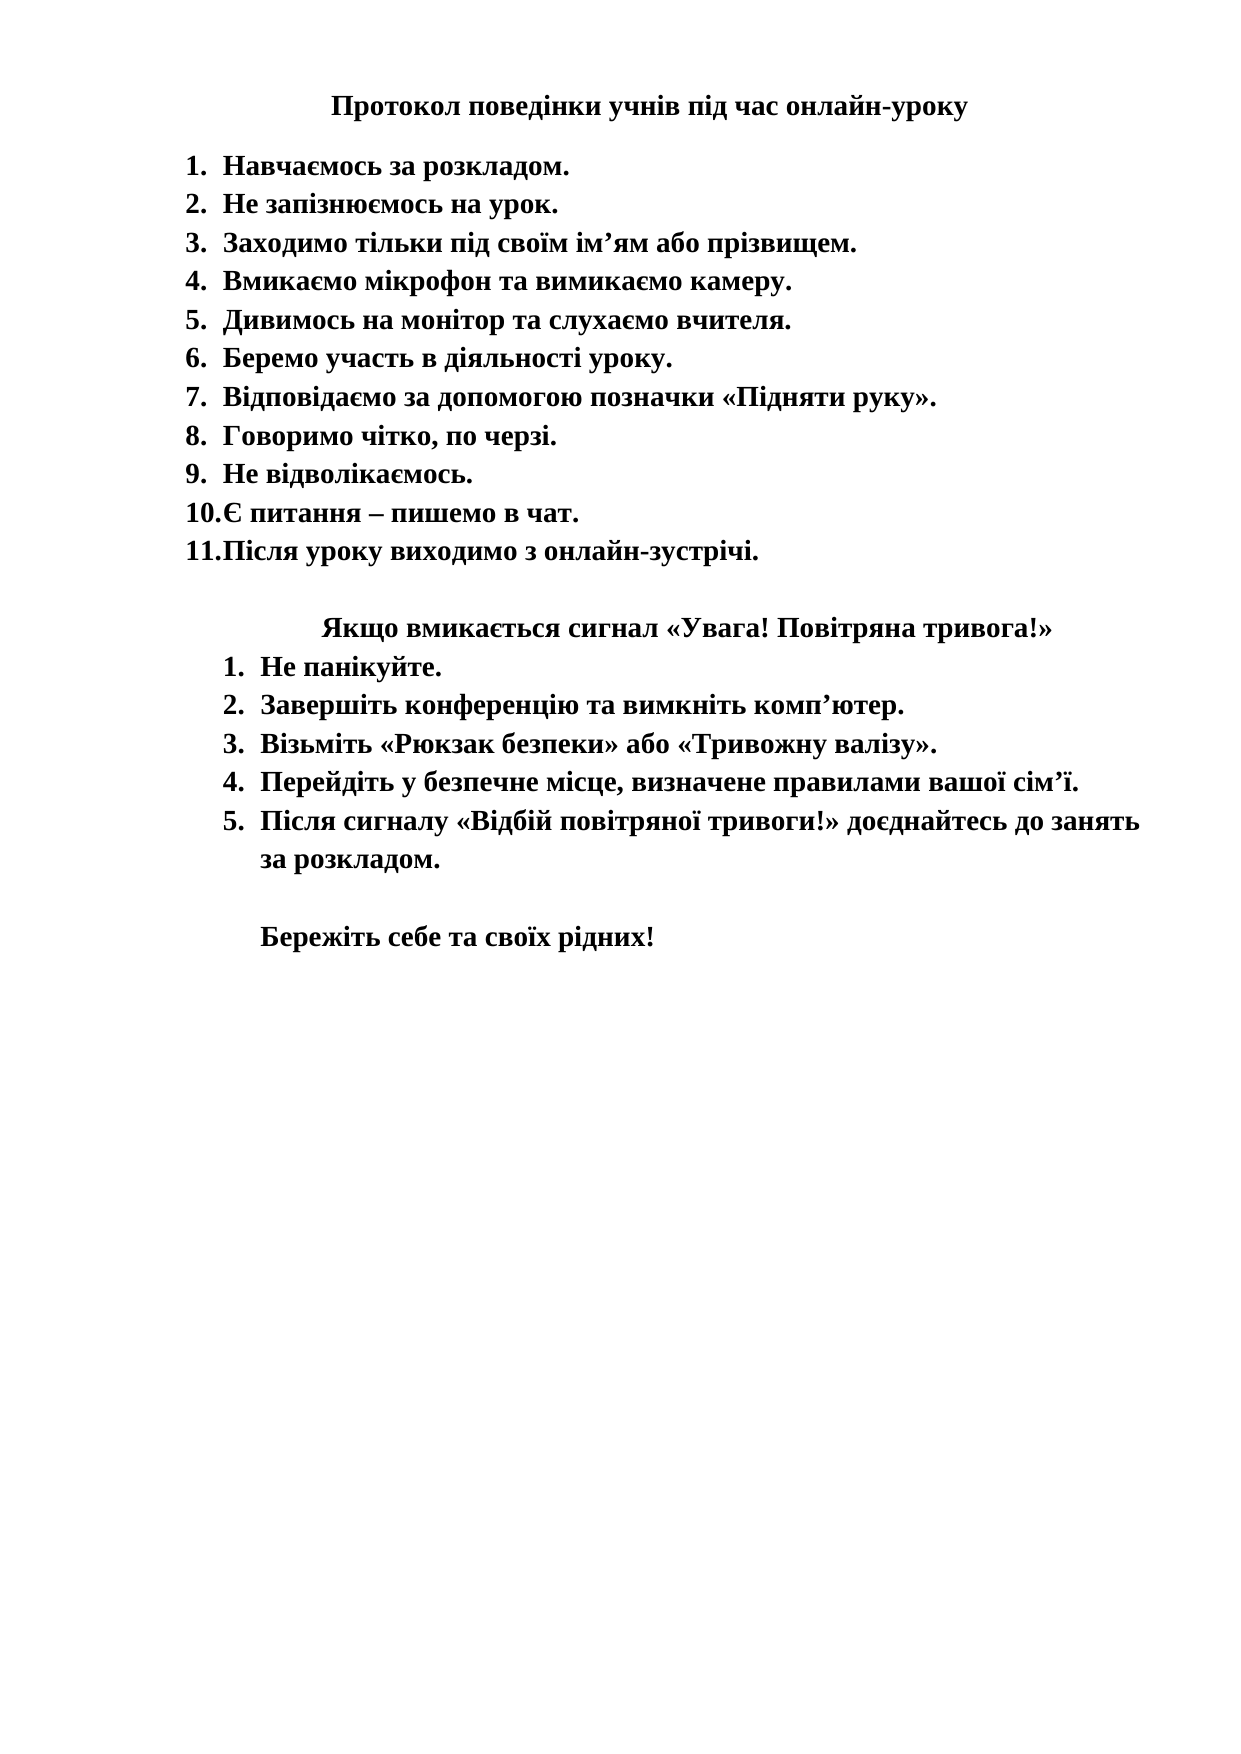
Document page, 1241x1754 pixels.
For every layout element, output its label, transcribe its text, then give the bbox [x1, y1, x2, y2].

list Завершіть конференцію та вимкніть комп’ютер. [223, 687, 1152, 721]
list Говоримо чітко, по черзі. [185, 418, 1152, 451]
list Дивимось на монітор та слухаємо вчителя. [185, 302, 1152, 336]
list Не запізнюємось на урок. [185, 186, 1152, 220]
list Візьміть «Рюкзак безпеки» або «Тривожну валізу». [223, 726, 1152, 759]
list Заходимо тільки під своїм ім’ям або прізвищем. [185, 225, 1152, 258]
list Не відволікаємось. [185, 456, 1152, 490]
list Вмикаємо мікрофон та вимикаємо камеру. [185, 263, 1152, 297]
list Після сигналу «Відбій повітряної тривоги!» доєднайтесь до занять за розкладом. [223, 803, 1152, 875]
list Беремо участь в діяльності уроку. [185, 341, 1152, 374]
list Бережіть себе та своїх рідних! [260, 919, 1152, 952]
list Перейдіть у безпечне місце, визначене правилами вашої сім’ї. [223, 764, 1152, 798]
list Відповідаємо за допомогою позначки «Підняти руку». [185, 379, 1152, 413]
list Якщо вмикається сигнал «Увага! Повітряна тривога!» [223, 610, 1152, 644]
list Після уроку виходимо з онлайн-зустрічі. [185, 533, 1152, 567]
text Протокол поведінки учнів під час онлайн-уроку [148, 88, 1152, 122]
list Не панікуйте. [223, 649, 1152, 682]
list Є питання – пишемо в чат. [185, 495, 1152, 528]
list Навчаємось за розкладом. [185, 148, 1152, 181]
